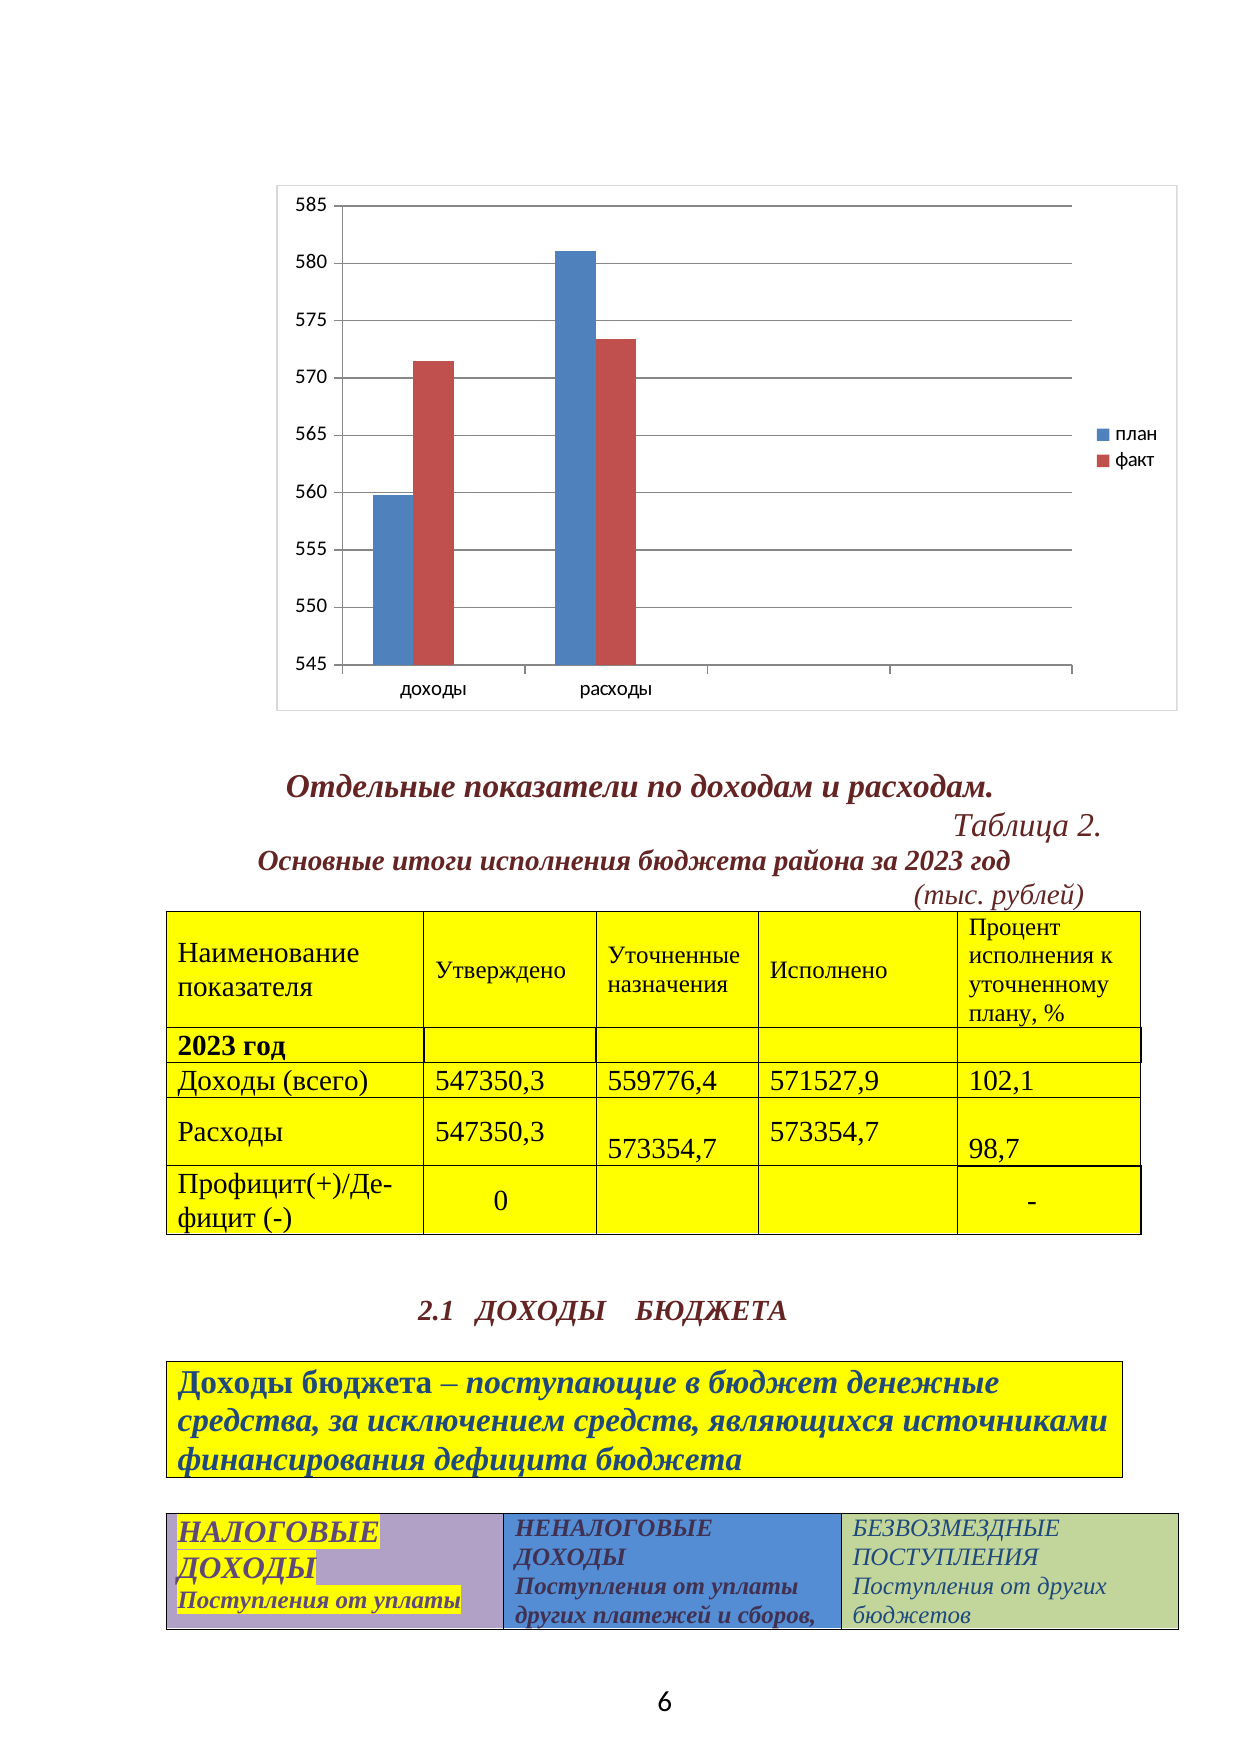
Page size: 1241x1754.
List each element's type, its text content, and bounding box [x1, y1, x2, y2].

table_cell [958, 1028, 1140, 1062]
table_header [842, 1514, 1178, 1628]
table_cell Расходы [167, 1098, 423, 1165]
table_header Исполнено [759, 912, 957, 1027]
table_cell 571527,9 [759, 1063, 957, 1097]
table_cell [759, 1166, 957, 1233]
text Отдельные показатели по доходам и расходам. Таблица 2. Основные итоги исполнения бюджета района за 2023 год (тыс. рублей) [177, 767, 1152, 911]
table_cell 98,7 [958, 1098, 1140, 1165]
table_cell [425, 1028, 595, 1062]
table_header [504, 1514, 841, 1628]
table_cell 559776,4 [597, 1063, 758, 1097]
table_cell 573354,7 [597, 1098, 758, 1165]
table_cell Профицит(+)/Де-фицит (-) [167, 1166, 423, 1233]
table_cell 102,1 [958, 1063, 1140, 1097]
table_header Доходы бюджета – поступающие в бюджет денежные средства, за исключением средств, являющихся источниками финансирования дефицита бюджета [167, 1362, 1122, 1477]
table_cell 573354,7 [759, 1098, 957, 1165]
table_header Утверждено [424, 912, 596, 1027]
table_cell Доходы (всего) [167, 1063, 423, 1097]
table_cell 0 [424, 1166, 596, 1233]
table_cell 2023 год [167, 1028, 423, 1062]
table_cell [597, 1028, 758, 1062]
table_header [167, 1514, 503, 1628]
table_cell - [958, 1167, 1140, 1233]
table_header Процент исполнения к уточненному плану, % [958, 912, 1140, 1027]
text 2.1 ДОХОДЫ БЮДЖЕТА [177, 1293, 1152, 1327]
table_header Уточненные назначения [597, 912, 758, 1027]
table_cell 547350,3 [424, 1098, 596, 1165]
table_cell 547350,3 [424, 1063, 596, 1097]
table_header Наименование показателя [167, 912, 423, 1027]
table_cell [597, 1166, 758, 1233]
table_cell [759, 1028, 957, 1062]
